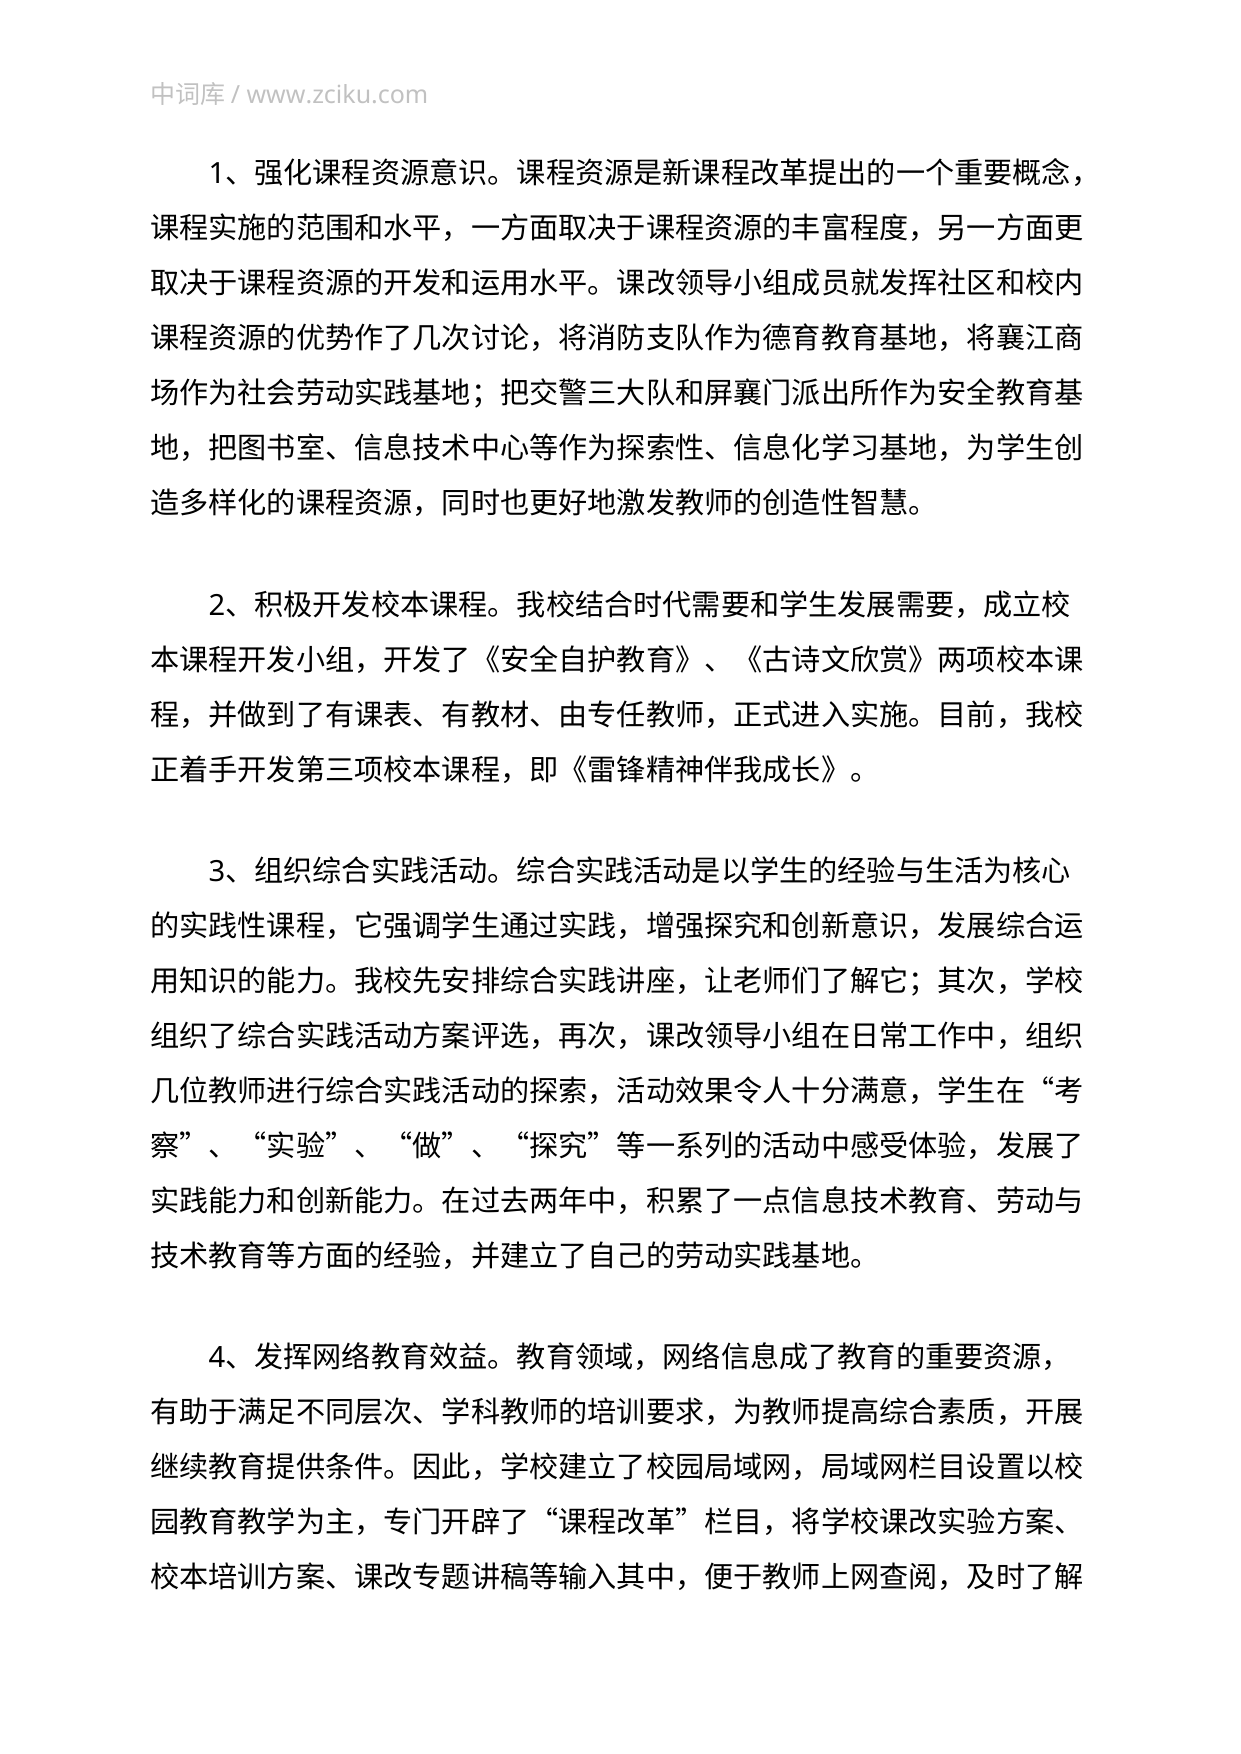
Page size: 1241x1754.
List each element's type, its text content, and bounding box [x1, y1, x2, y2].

text 3、组织综合实践活动。综合实践活动是以学生的经验与生活为核心的实践性课程，它强调学生通过实践，增强探究和创新意识，发展综合运用知识的能力。我校先安排综合实践讲座，让老师们了解它；其次，学校组织了综合实践活动方案评选，再次，课改领导小组在日常工作中，组织几位教师进行综合实践活动的探索，活动效果令人十分满意，学生在“考察”、“实验”、“做”、“探究”等一系列的活动中感受体验，发展了实践能力和创新能力。在过去两年中，积累了一点信息技术教育、劳动与技术教育等方面的经验，并建立了自己的劳动实践基地。 [150, 848, 1090, 1274]
text 2、积极开发校本课程。我校结合时代需要和学生发展需要，成立校本课程开发小组，开发了《安全自护教育》、《古诗文欣赏》两项校本课程，并做到了有课表、有教材、由专任教师，正式进入实施。目前，我校正着手开发第三项校本课程，即《雷锋精神伴我成长》。 [150, 581, 1090, 788]
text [150, 1334, 1090, 1596]
text 1、强化课程资源意识。课程资源是新课程改革提出的一个重要概念，课程实施的范围和水平，一方面取决于课程资源的丰富程度，另一方面更取决于课程资源的开发和运用水平。课改领导小组成员就发挥社区和校内课程资源的优势作了几次讨论，将消防支队作为德育教育基地，将襄江商场作为社会劳动实践基地；把交警三大队和屏襄门派出所作为安全教育基地，把图书室、信息技术中心等作为探索性、信息化学习基地，为学生创造多样化的课程资源，同时也更好地激发教师的创造性智慧。 [150, 150, 1090, 522]
